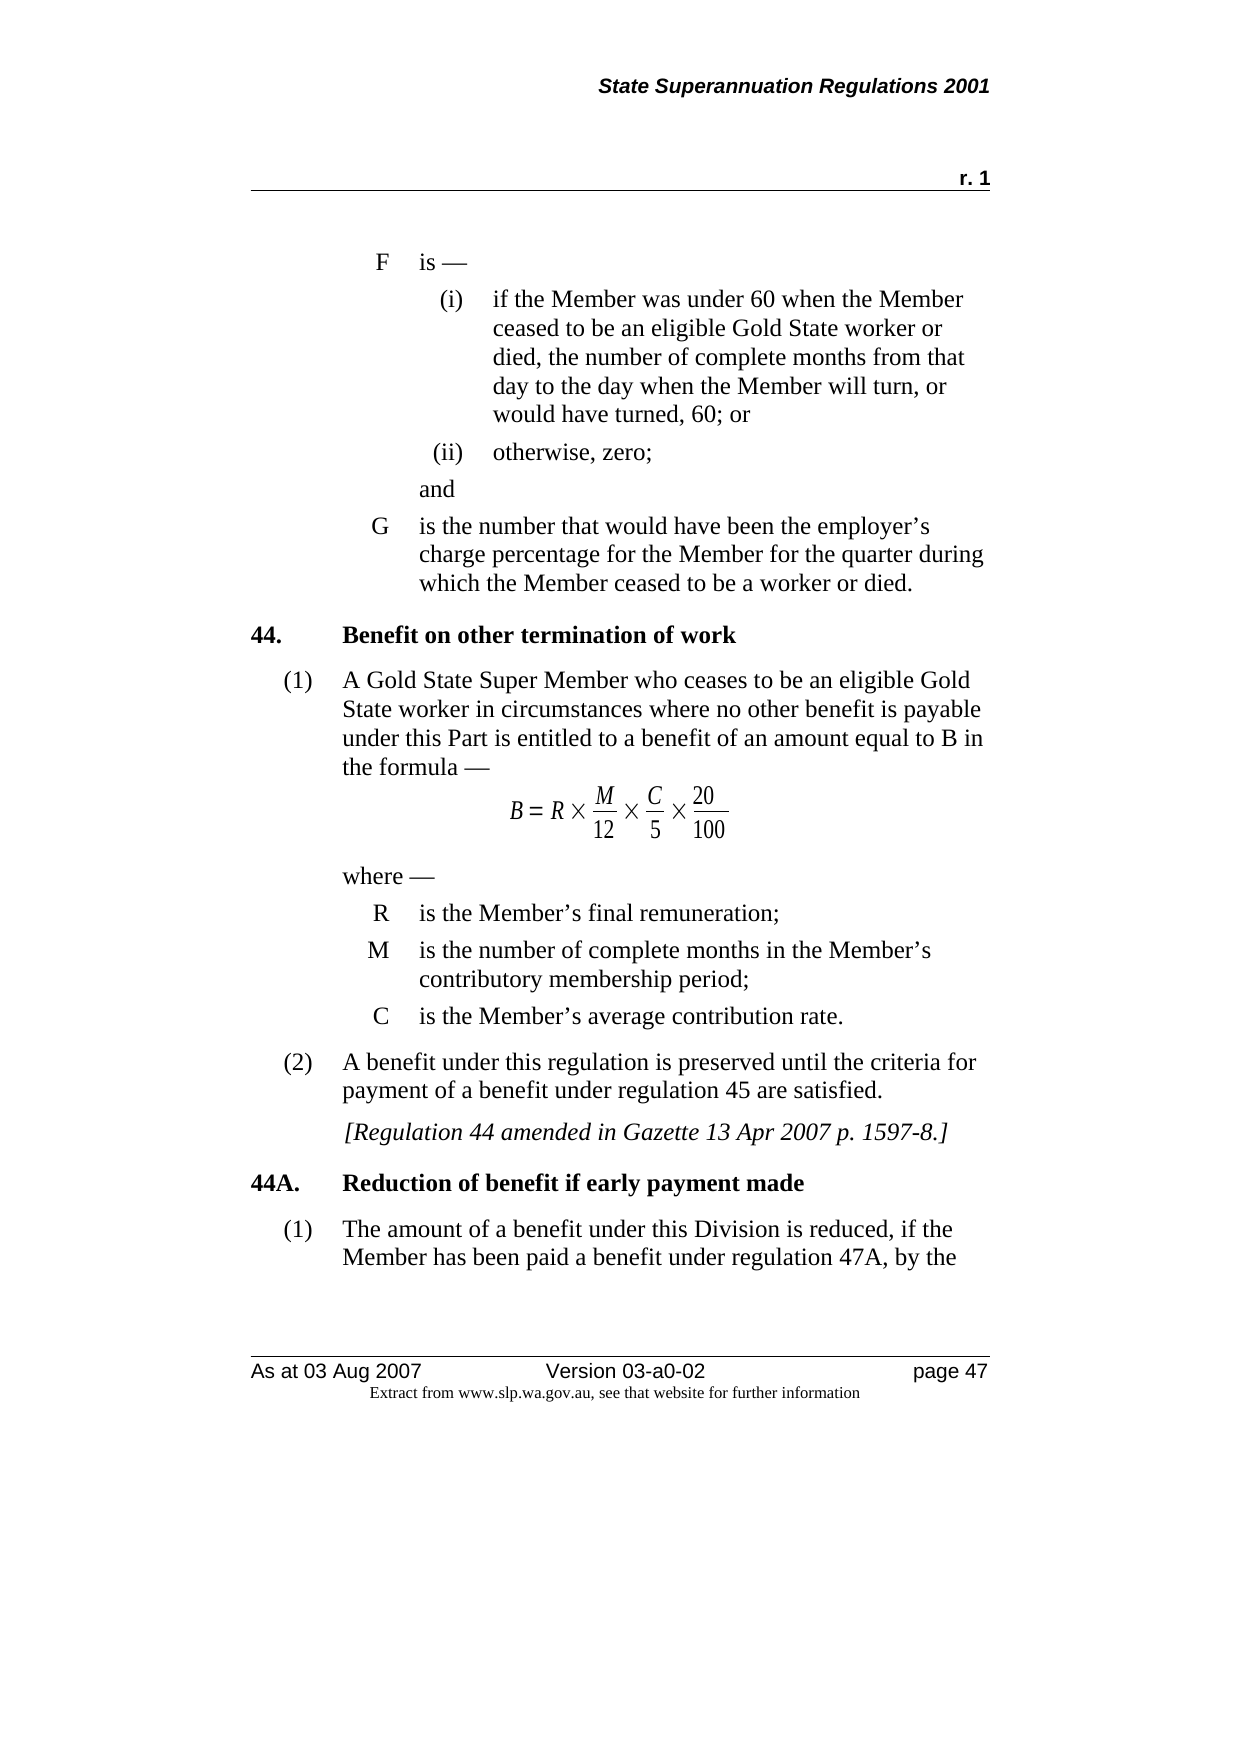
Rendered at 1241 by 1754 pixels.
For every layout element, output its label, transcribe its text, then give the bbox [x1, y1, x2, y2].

text where — [251, 861, 990, 890]
text [Regulation 44 amended in Gazette 13 Apr 2007 p. 1597-8.] [251, 1117, 990, 1145]
text (2) A benefit under this regulation is preserved until the criteria for payment of a benefit under regulation 45 are satisfied. [251, 1047, 990, 1104]
text (1) A Gold State Super Member who ceases to be an eligible Gold State worker in circumstances where no other benefit is payable under this Part is entitled to a benefit of an amount equal to B in the formula — [251, 665, 990, 780]
text and [251, 474, 990, 502]
text G is the number that would have been the employer’s charge percentage for the Member for the quarter during which the Member ceased to be a worker or died. [251, 511, 990, 597]
text M is the number of complete months in the Member’s contributory membership period; [251, 935, 990, 993]
subtitle 44. Benefit on other termination of work [251, 620, 990, 649]
subtitle 44A. Reduction of benefit if early payment made [251, 1168, 990, 1197]
text (ii) otherwise, zero; [251, 437, 990, 465]
text F is — [251, 247, 990, 276]
text R is the Member’s final remuneration; [251, 898, 990, 927]
text (i) if the Member was under 60 when the Member ceased to be an eligible Gold State worker or died, the number of complete months from that day to the day when the Member will turn, or would have turned, 60; or [251, 284, 990, 428]
text C is the Member’s average contribution rate. [251, 1001, 990, 1030]
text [251, 1214, 990, 1271]
